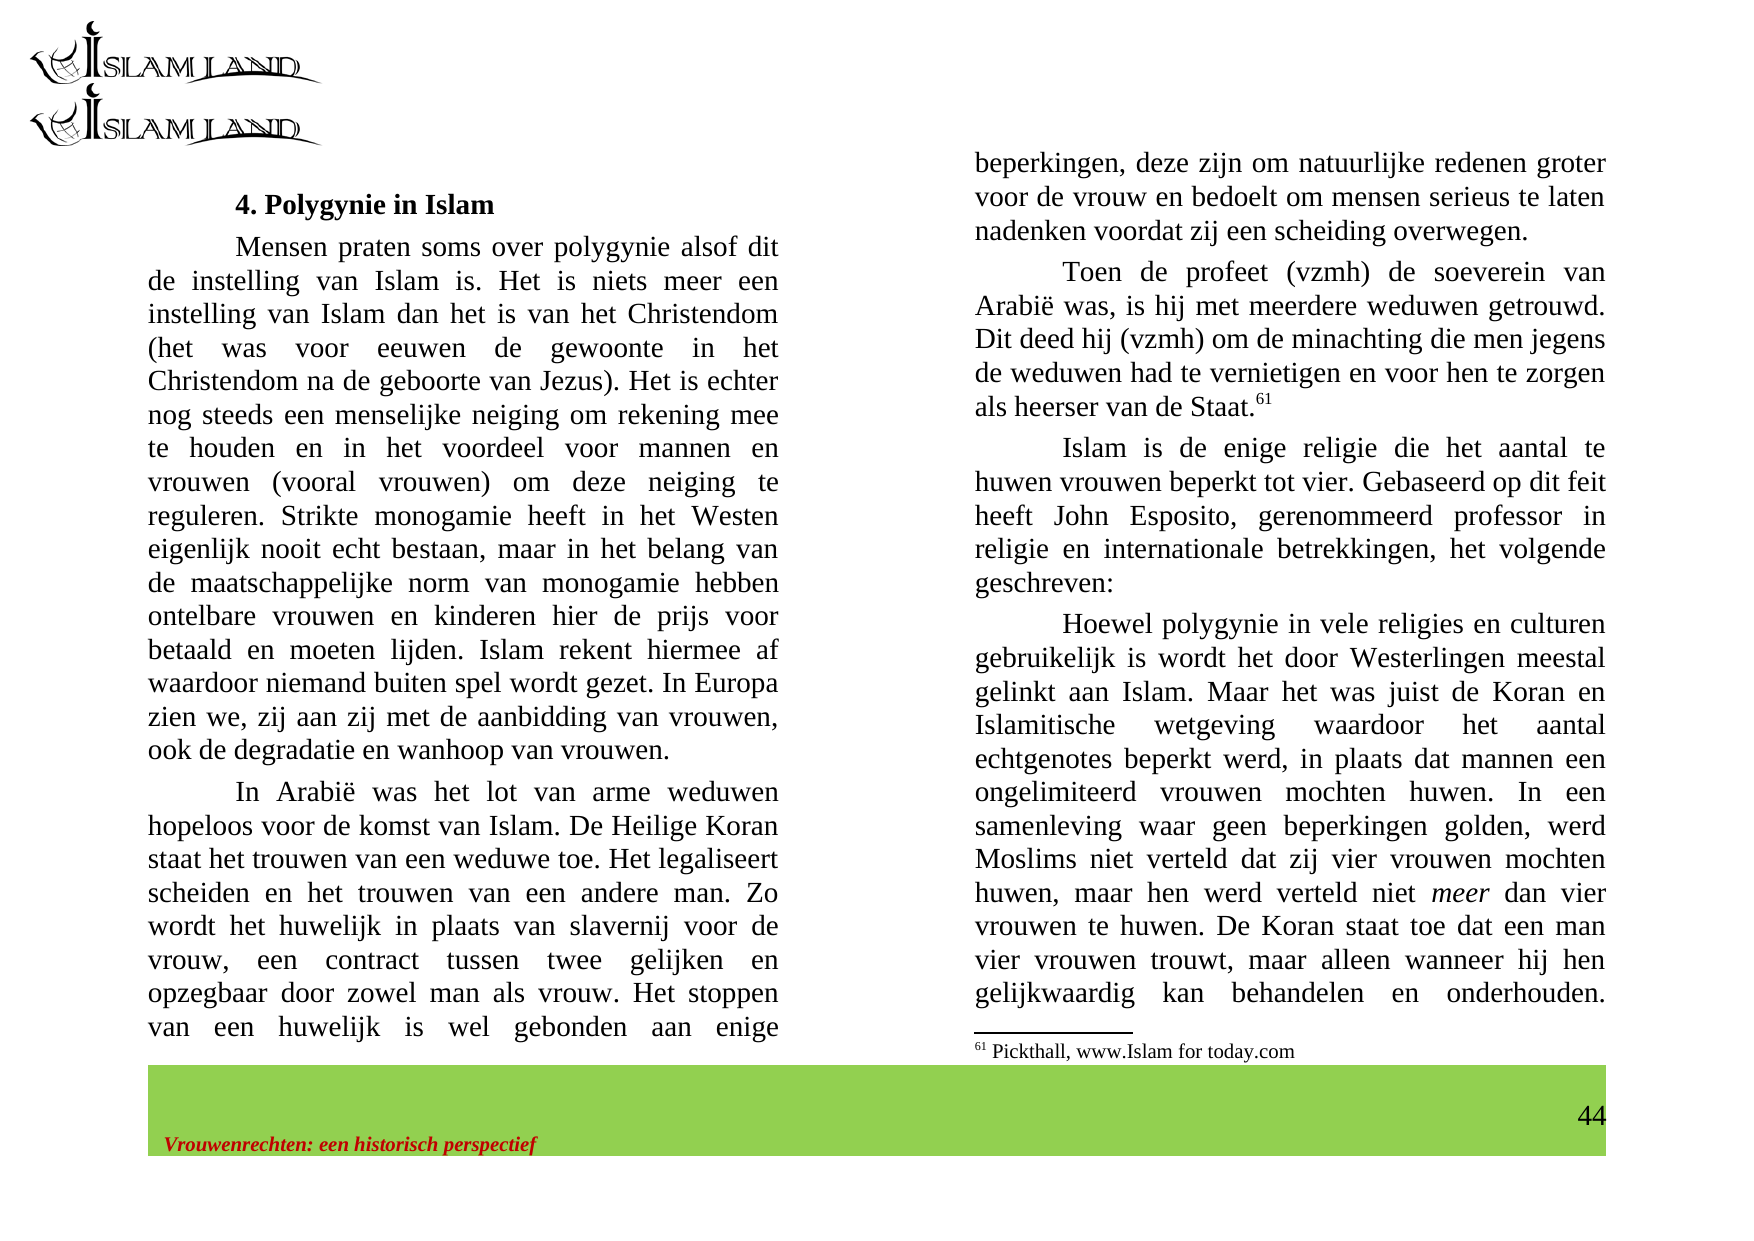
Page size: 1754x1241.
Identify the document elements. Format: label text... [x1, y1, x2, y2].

text 4. Polygynie in Islam [148, 187, 779, 221]
picture [29, 21, 323, 146]
text In Arabië was het lot van arme weduwen hopeloos voor de komst van Islam. De Heilige Koran staat het trouwen van een weduwe toe. Het legaliseert scheiden en het trouwen van een andere man. Zo wordt het huwelijk in plaats van slavernij voor de vrouw, een contract tussen twee gelijken en opzegbaar door zowel man als vrouw. Het stoppen van een huwelijk is wel gebonden aan enige beperkingen, deze zijn om natuurlijke redenen groter voor de vrouw en bedoelt om mensen serieus te laten nadenken voordat zij een scheiding overwegen. [974, 146, 1606, 246]
text Toen de profeet (vzmh) de soeverein van Arabië was, is hij met meerdere weduwen getrouwd. Dit deed hij (vzmh) om de minachting die men jegens de weduwen had te vernietigen en voor hen te zorgen als heerser van de Staat. [974, 254, 1606, 422]
text Mensen praten soms over polygynie alsof dit de instelling van Islam is. Het is niets meer een instelling van Islam dan het is van het Christendom (het was voor eeuwen de gewoonte in het Christendom na de geboorte van Jezus). Het is echter nog steeds een menselijke neiging om rekening mee te houden en in het voordeel voor mannen en vrouwen (vooral vrouwen) om deze neiging te reguleren. Strikte monogamie heeft in het Westen eigenlijk nooit echt bestaan, maar in het belang van de maatschappelijke norm van monogamie hebben ontelbare vrouwen en kinderen hier de prijs voor betaald en moeten lijden. Islam rekent hiermee af waardoor niemand buiten spel wordt gezet. In Europa zien we, zij aan zij met de aanbidding van vrouwen, ook de degradatie en wanhoop van vrouwen. [148, 229, 779, 766]
text In Arabië was het lot van arme weduwen hopeloos voor de komst van Islam. De Heilige Koran staat het trouwen van een weduwe toe. Het legaliseert scheiden en het trouwen van een andere man. Zo wordt het huwelijk in plaats van slavernij voor de vrouw, een contract tussen twee gelijken en opzegbaar door zowel man als vrouw. Het stoppen van een huwelijk is wel gebonden aan enige beperkingen, deze zijn om natuurlijke redenen groter voor de vrouw en bedoelt om mensen serieus te laten nadenken voordat zij een scheiding overwegen. [148, 774, 779, 1043]
text Islam is de enige religie die het aantal te huwen vrouwen beperkt tot vier. Gebaseerd op dit feit heeft John Esposito, gerenommeerd professor in religie en internationale betrekkingen, het volgende geschreven: [974, 431, 1606, 598]
